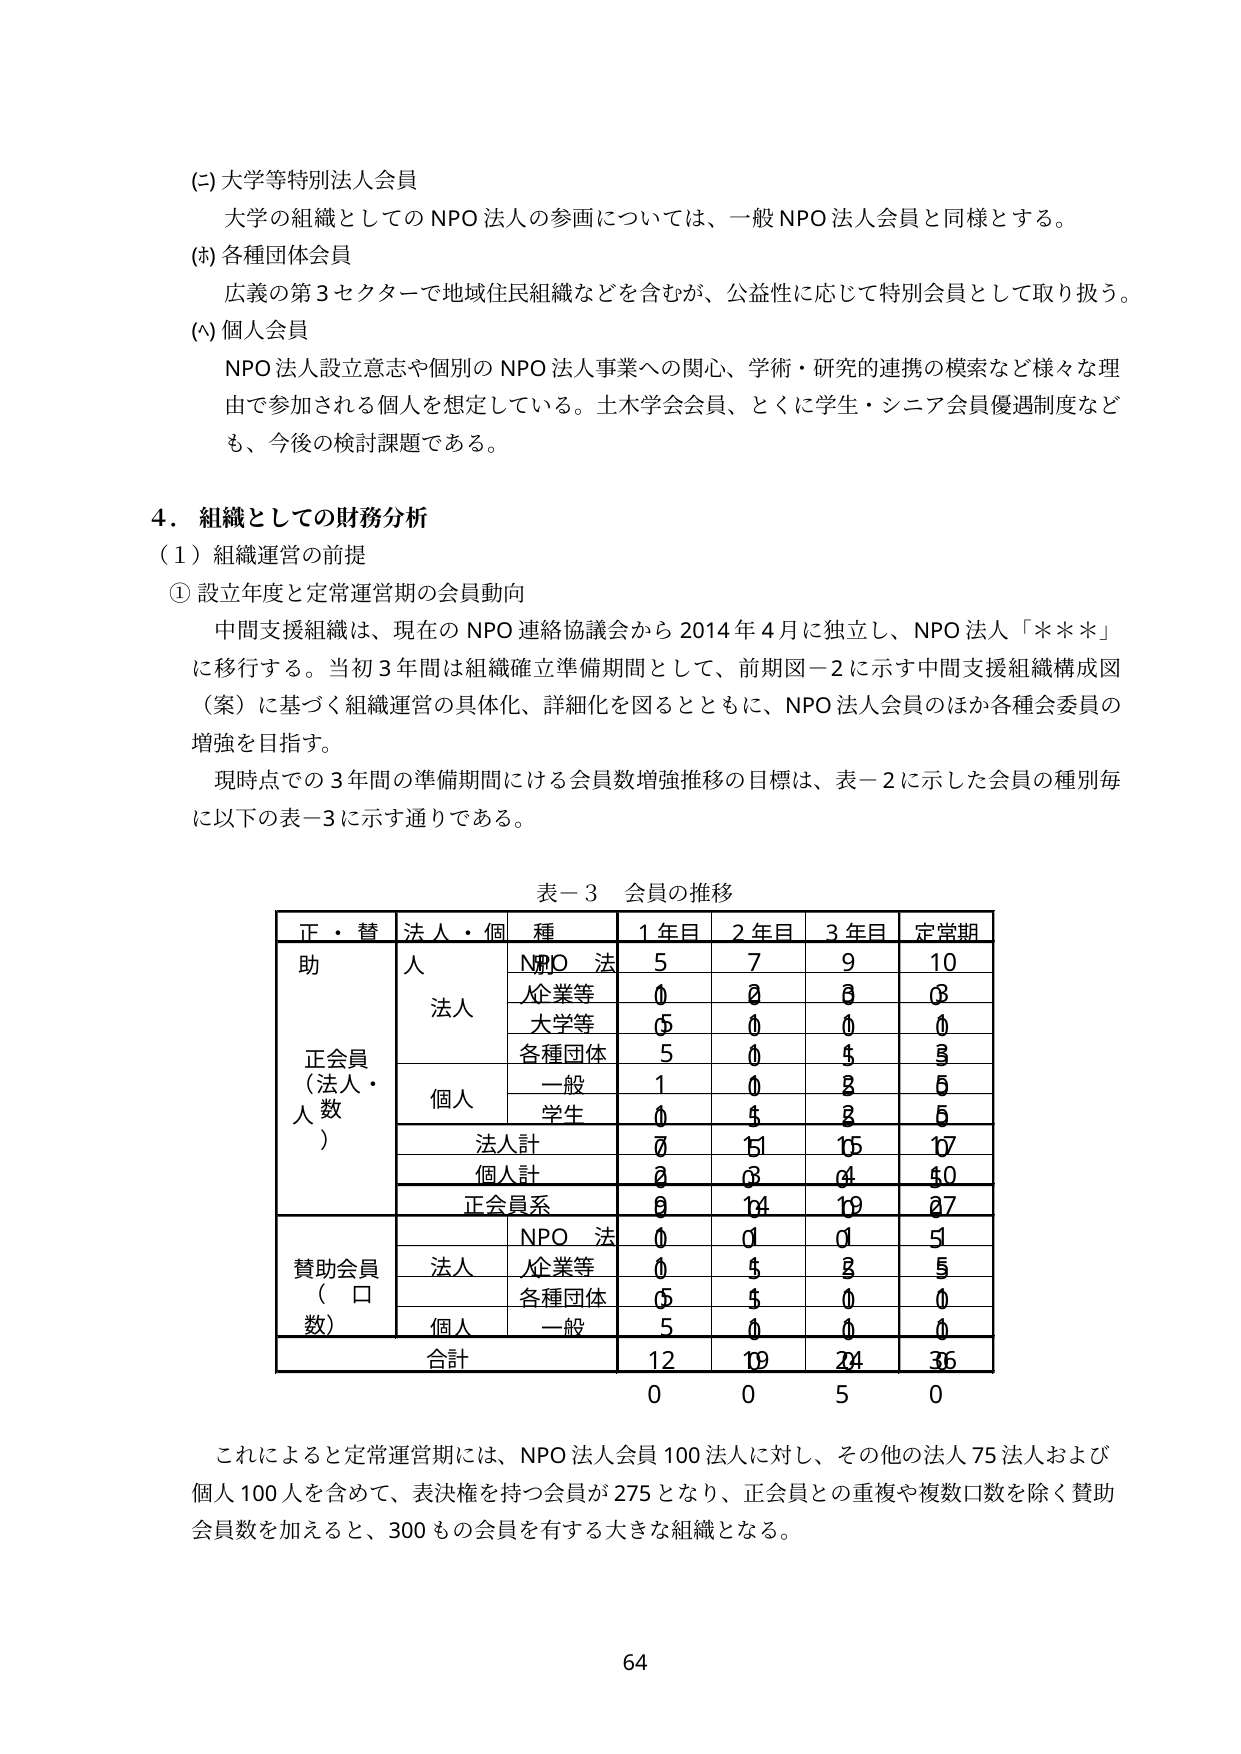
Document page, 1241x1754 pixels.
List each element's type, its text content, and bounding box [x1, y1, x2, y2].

text (ﾆ) 大学等特別法人会員 [148, 161, 1122, 198]
text ４． 組織としての財務分析 [148, 498, 1122, 536]
text 広義の第3セクターで地域住民組織などを含むが、公益性に応じて特別会員として取り扱う。 [202, 273, 1122, 311]
text NPO法人設立意志や個別のNPO法人事業への関心、学術・研究的連携の模索など様々な理由で参加される個人を想定している。土木学会会員、とくに学生・シニア会員優遇制度なども、今後の検討課題である。 [224, 348, 1122, 461]
text これによると定常運営期には、NPO法人会員100法人に対し、その他の法人75法人および個人100人を含めて、表決権を持つ会員が275となり、正会員との重複や複数口数を除く賛助会員数を加えると、300もの会員を有する大きな組織となる。 [191, 1436, 1122, 1548]
text 大学の組織としてのNPO法人の参画については、一般NPO法人会員と同様とする。 [224, 198, 1122, 236]
text 表－３ 会員の推移 [148, 873, 1122, 911]
text (ﾍ) 個人会員 [148, 311, 1122, 348]
text 中間支援組織は、現在のNPO連絡協議会から2014年4月に独立し、NPO法人「＊＊＊」に移行する。当初3年間は組織確立準備期間として、前期図－2に示す中間支援組織構成図（案）に基づく組織運営の具体化、詳細化を図るとともに、NPO法人会員のほか各種会委員の増強を目指す。 [148, 611, 1122, 761]
text （１）組織運営の前提 [148, 536, 1122, 573]
text (ﾎ) 各種団体会員 [148, 236, 1122, 273]
text 現時点での3年間の準備期間にける会員数増強推移の目標は、表－2に示した会員の種別毎に以下の表－3に示す通りである。 [148, 761, 1122, 836]
text ① 設立年度と定常運営期の会員動向 [148, 573, 1122, 611]
